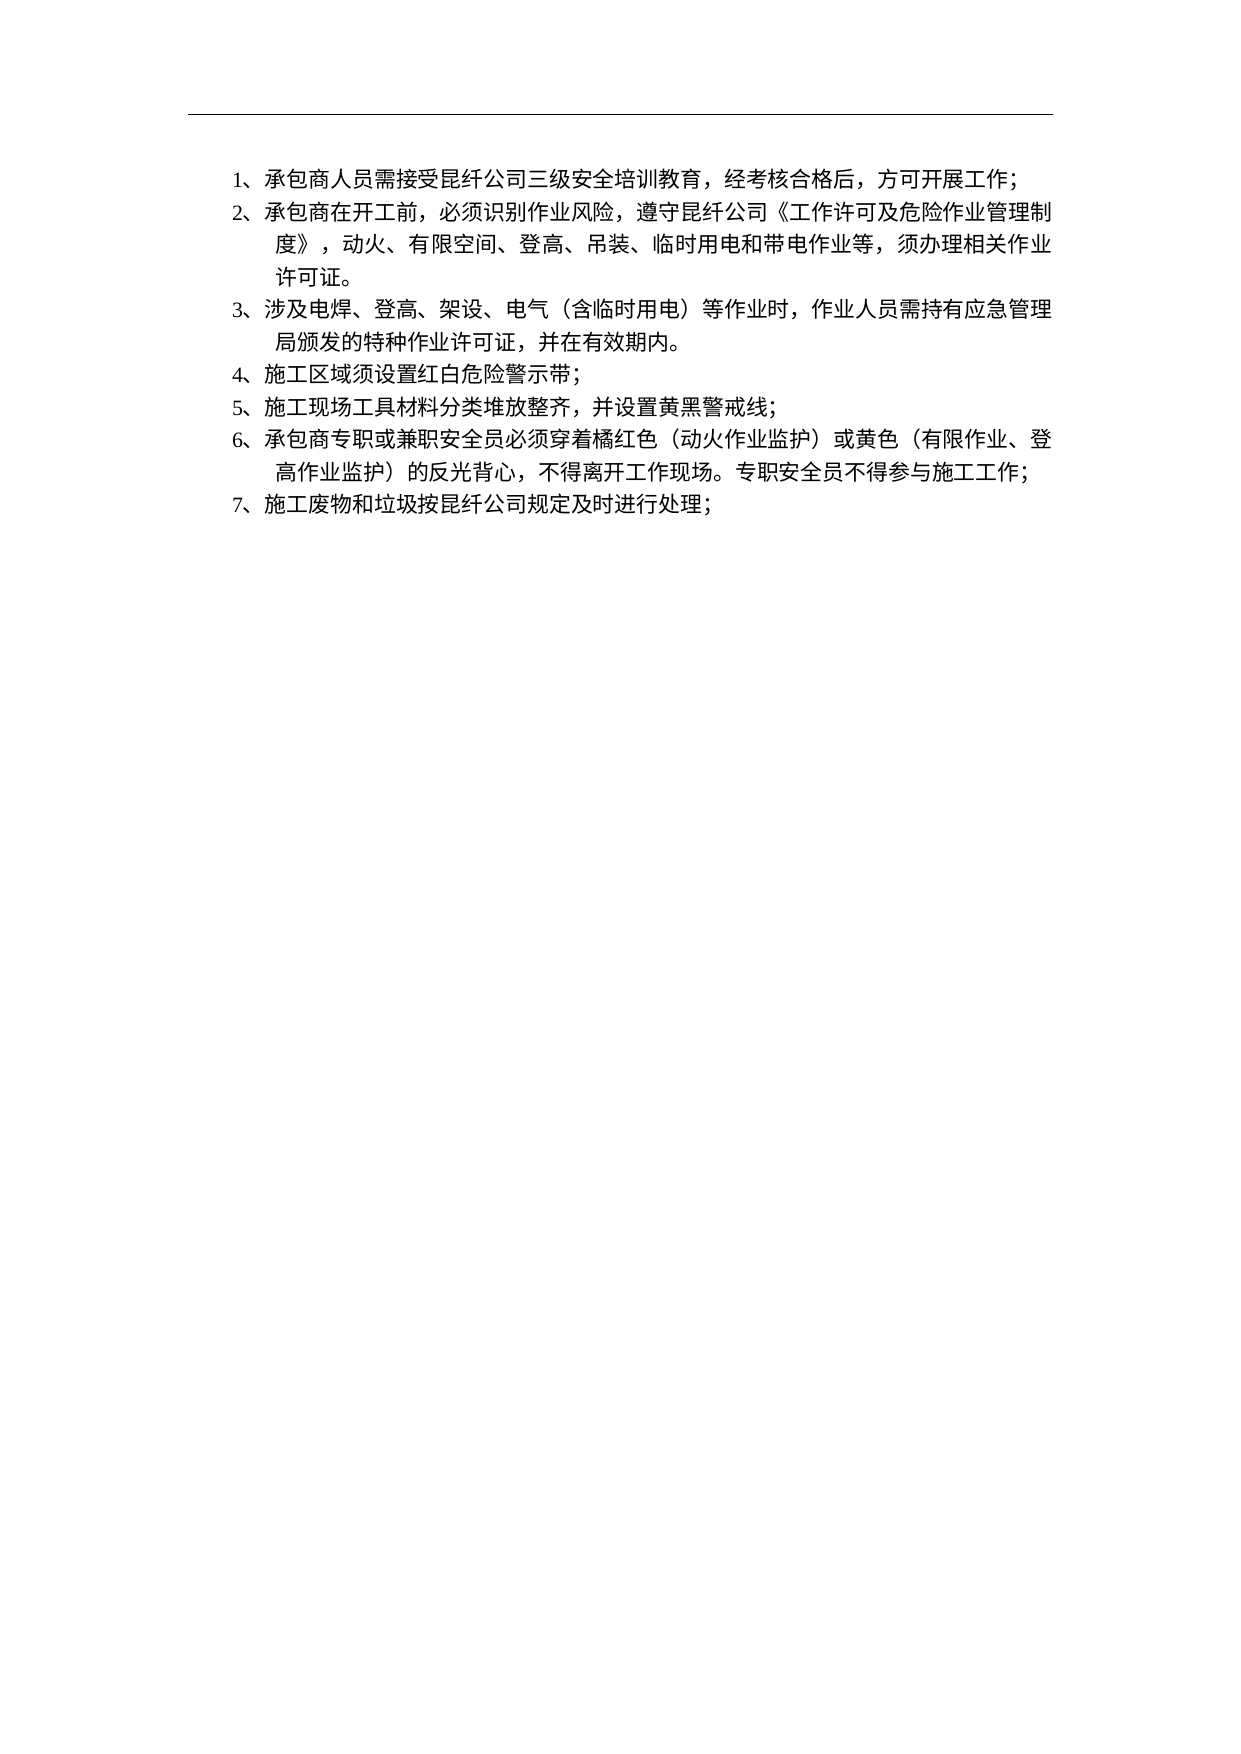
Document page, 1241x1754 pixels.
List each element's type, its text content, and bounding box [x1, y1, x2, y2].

list 涉及电焊、登高、架设、电气（含临时用电）等作业时，作业人员需持有应急管理局颁发的特种作业许可证，并在有效期内。 [232, 292, 1053, 357]
list 施工现场工具材料分类堆放整齐，并设置黄黑警戒线； [232, 389, 1053, 422]
list 施工区域须设置红白危险警示带； [232, 357, 1053, 389]
list 施工废物和垃圾按昆纤公司规定及时进行处理； [232, 487, 1053, 519]
list 承包商在开工前，必须识别作业风险，遵守昆纤公司《工作许可及危险作业管理制度》，动火、有限空间、登高、吊装、临时用电和带电作业等，须办理相关作业许可证。 [232, 194, 1053, 292]
list 承包商人员需接受昆纤公司三级安全培训教育，经考核合格后，方可开展工作； [232, 162, 1053, 194]
list 承包商专职或兼职安全员必须穿着橘红色（动火作业监护）或黄色（有限作业、登高作业监护）的反光背心，不得离开工作现场。专职安全员不得参与施工工作； [232, 422, 1053, 487]
